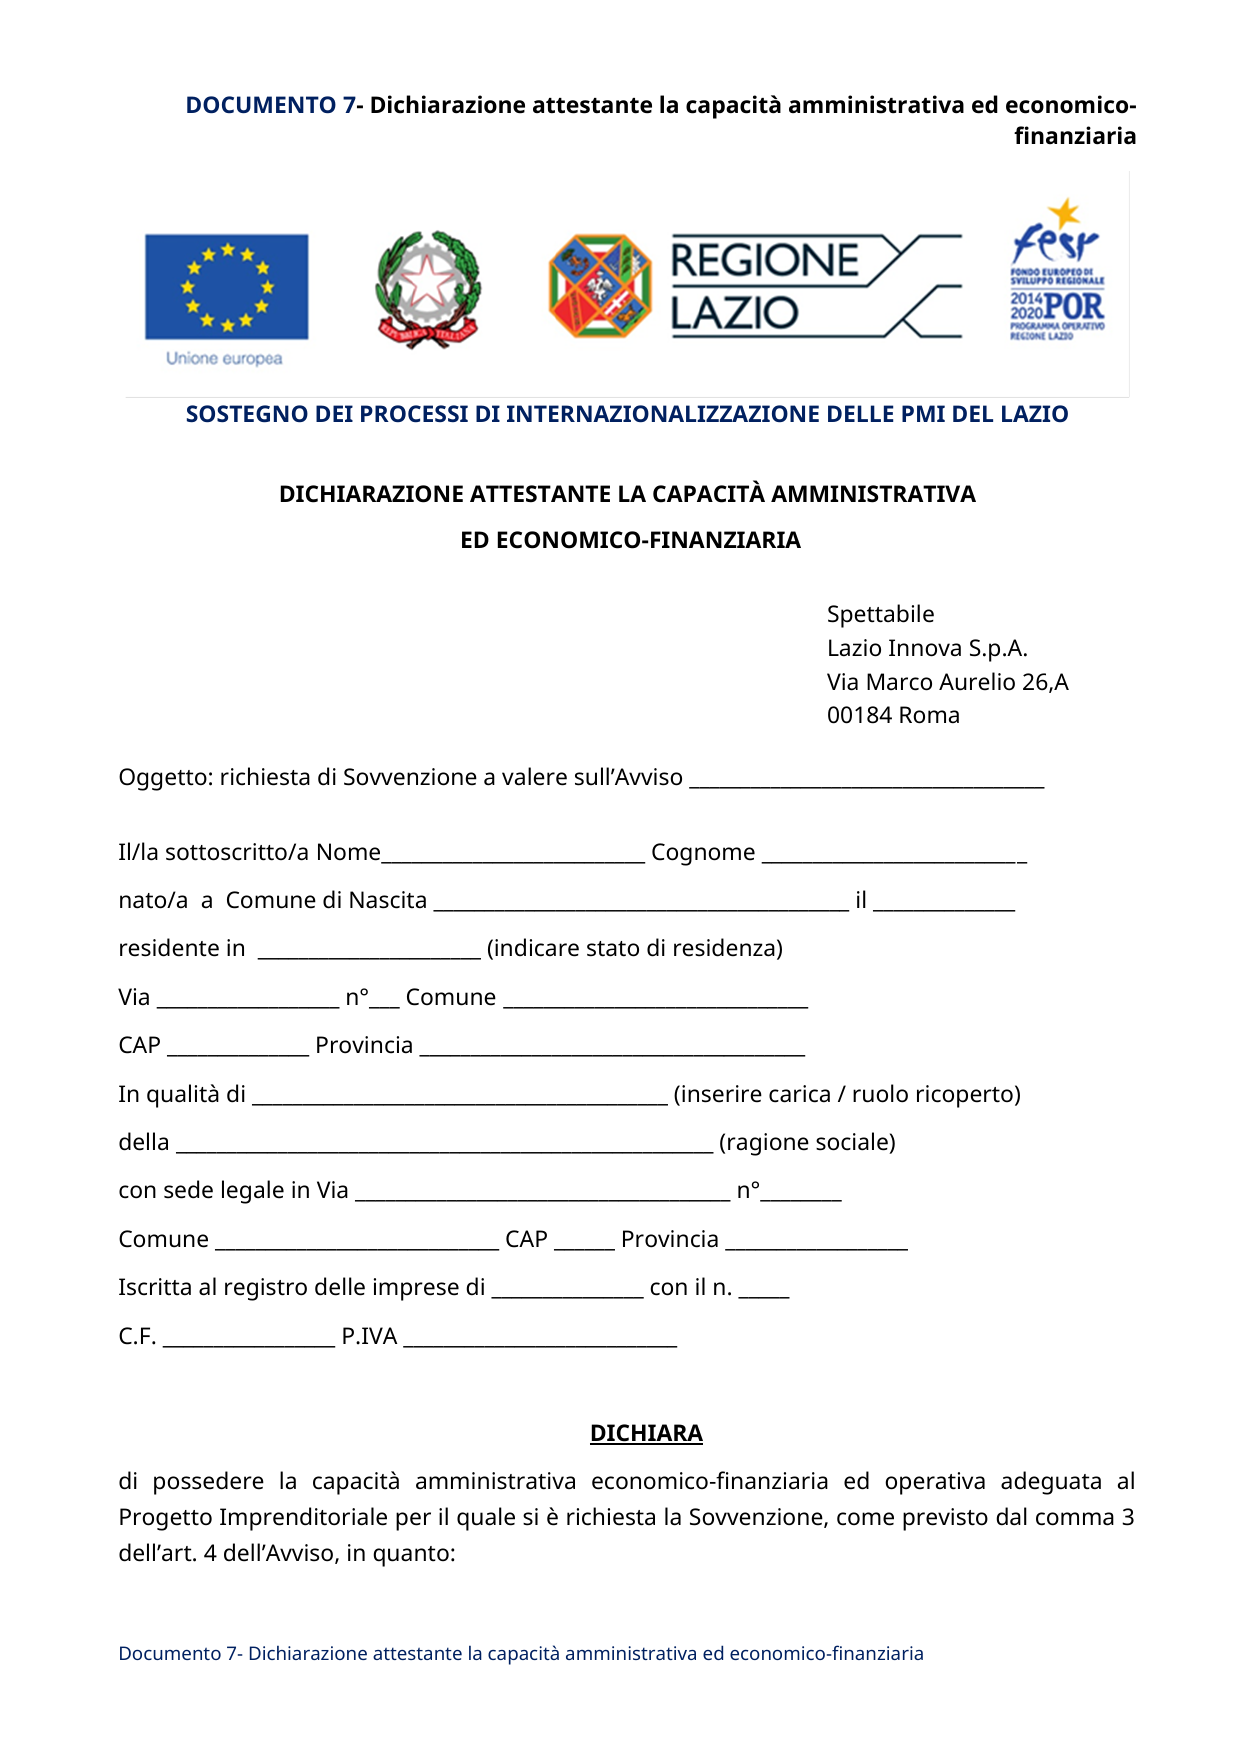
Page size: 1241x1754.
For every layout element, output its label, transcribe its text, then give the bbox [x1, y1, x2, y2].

text della _____________________________________________________ (ragione sociale) [118, 1126, 1137, 1157]
subtitle ED ECONOMICO-FINANZIARIA [118, 524, 1137, 555]
text Oggetto: richiesta di Sovvenzione a valere sull’Avviso ___________________________________ [118, 761, 1137, 792]
text Iscritta al registro delle imprese di _______________ con il n. _____ [118, 1271, 1137, 1303]
picture [125, 171, 1130, 398]
text 00184 Roma [118, 699, 1137, 731]
text residente in ______________________ (indicare stato di residenza) [118, 932, 1137, 963]
text CAP ______________ Provincia ______________________________________ [118, 1029, 1137, 1060]
subtitle SOSTEGNO DEI PROCESSI DI INTERNAZIONALIZZAZIONE DELLE PMI DEL LAZIO [118, 398, 1137, 429]
subtitle DICHIARAZIONE ATTESTANTE LA CAPACITÀ AMMINISTRATIVA [118, 478, 1137, 509]
text Via Marco Aurelio 26,A [118, 666, 1137, 697]
text con sede legale in Via _____________________________________ n°________ [118, 1174, 1137, 1206]
text In qualità di _________________________________________ (inserire carica / ruolo ricoperto) [118, 1078, 1137, 1109]
text Via __________________ n°___ Comune ______________________________ [118, 981, 1137, 1012]
text di possedere la capacità amministrativa economico-finanziaria ed operativa adeguata al Progetto Imprenditoriale per il quale si è richiesta la Sovvenzione, come previsto dal comma 3 dell’art. 4 dell’Avviso, in quanto: [118, 1465, 1137, 1568]
text DICHIARA [156, 1417, 1137, 1448]
text nato/a a Comune di Nascita _________________________________________ il ______________ [118, 884, 1137, 915]
text Spettabile [118, 598, 1137, 629]
text C.F. _________________ P.IVA ___________________________ [118, 1320, 1137, 1351]
text Il/la sottoscritto/a Nome__________________________ Cognome __________________________ [118, 835, 1137, 867]
text Lazio Innova S.p.A. [118, 632, 1137, 663]
text Comune ____________________________ CAP ______ Provincia __________________ [118, 1223, 1137, 1254]
